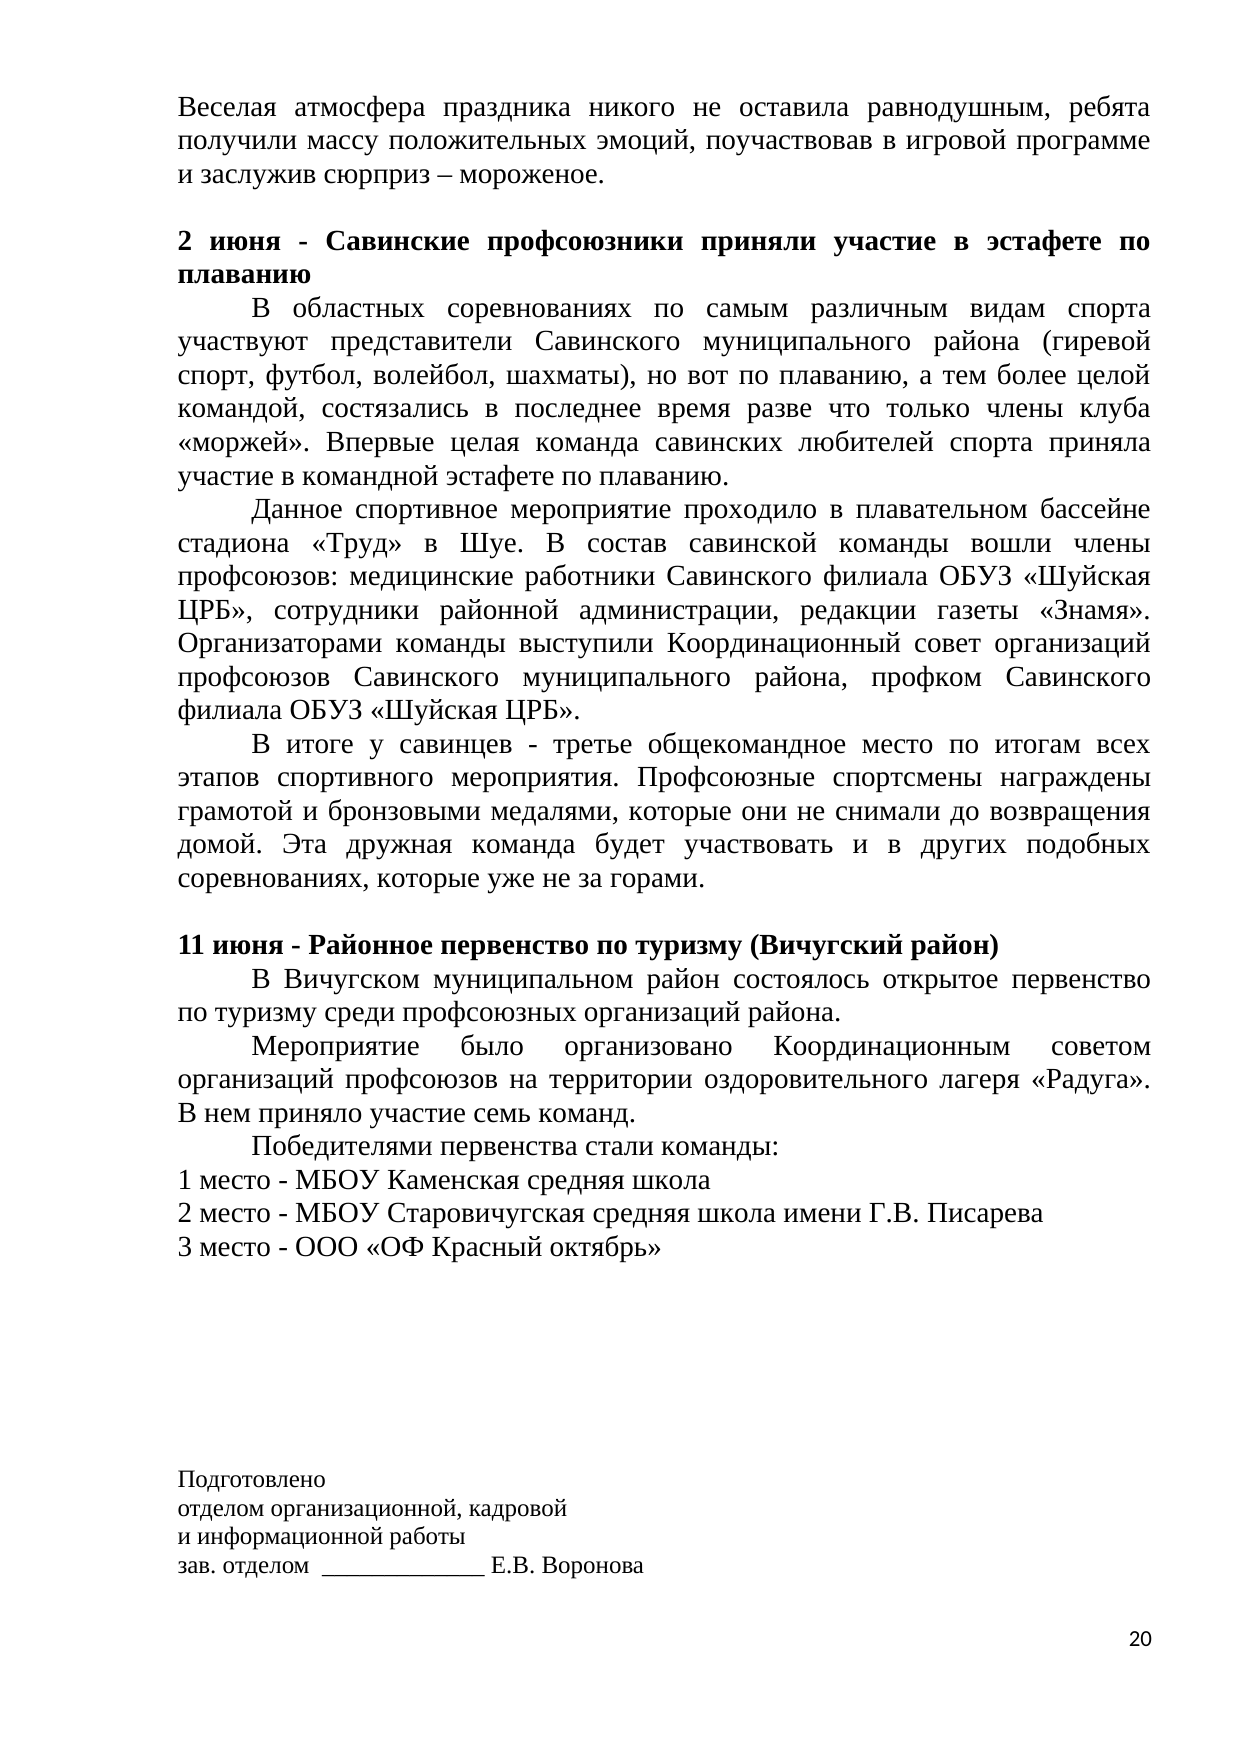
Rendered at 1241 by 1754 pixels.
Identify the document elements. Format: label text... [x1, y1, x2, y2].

text 3 место - ООО «ОФ Красный октябрь» [177, 1229, 1152, 1263]
subtitle и информационной работы [177, 1521, 1152, 1550]
text 1 место - МБОУ Каменская средняя школа [177, 1162, 1152, 1196]
text 2 место - МБОУ Старовичугская средняя школа имени Г.В. Писарева [177, 1196, 1152, 1229]
subtitle 2 июня - Савинские профсоюзники приняли участие в эстафете по плаванию [177, 223, 1152, 290]
text В областных соревнованиях по самым различным видам спорта участвуют представители Савинского муниципального района (гиревой спорт, футбол, волейбол, шахматы), но вот по плаванию, а тем более целой командой, состязались в последнее время разве что только члены клуба «моржей». Впервые целая команда савинских любителей спорта приняла участие в командной эстафете по плаванию. [177, 290, 1152, 491]
subtitle 11 июня - Районное первенство по туризму (Вичугский район) [177, 927, 1152, 961]
text Мероприятие было организовано Координационным советом организаций профсоюзов на территории оздоровительного лагеря «Радуга». В нем приняло участие семь команд. [177, 1028, 1152, 1128]
subtitle зав. отделом _____________ Е.В. Воронова [177, 1550, 1152, 1579]
text В итоге у савинцев - третье общекомандное место по итогам всех этапов спортивного мероприятия. Профсоюзные спортсмены награждены грамотой и бронзовыми медалями, которые они не снимали до возвращения домой. Эта дружная команда будет участвовать и в других подобных соревнованиях, которые уже не за горами. [177, 726, 1152, 894]
subtitle отделом организационной, кадровой [177, 1493, 1152, 1521]
text В Вичугском муниципальном район состоялось открытое первенство по туризму среди профсоюзных организаций района. [177, 961, 1152, 1028]
subtitle Подготовлено [177, 1464, 1152, 1493]
text Победителями первенства стали команды: [177, 1128, 1152, 1162]
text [177, 89, 1152, 189]
text Данное спортивное мероприятие проходило в плавательном бассейне стадиона «Труд» в Шуе. В состав савинской команды вошли члены профсоюзов: медицинские работники Савинского филиала ОБУЗ «Шуйская ЦРБ», сотрудники районной администрации, редакции газеты «Знамя». Организаторами команды выступили Координационный совет организаций профсоюзов Савинского муниципального района, профком Савинского филиала ОБУЗ «Шуйская ЦРБ». [177, 491, 1152, 726]
